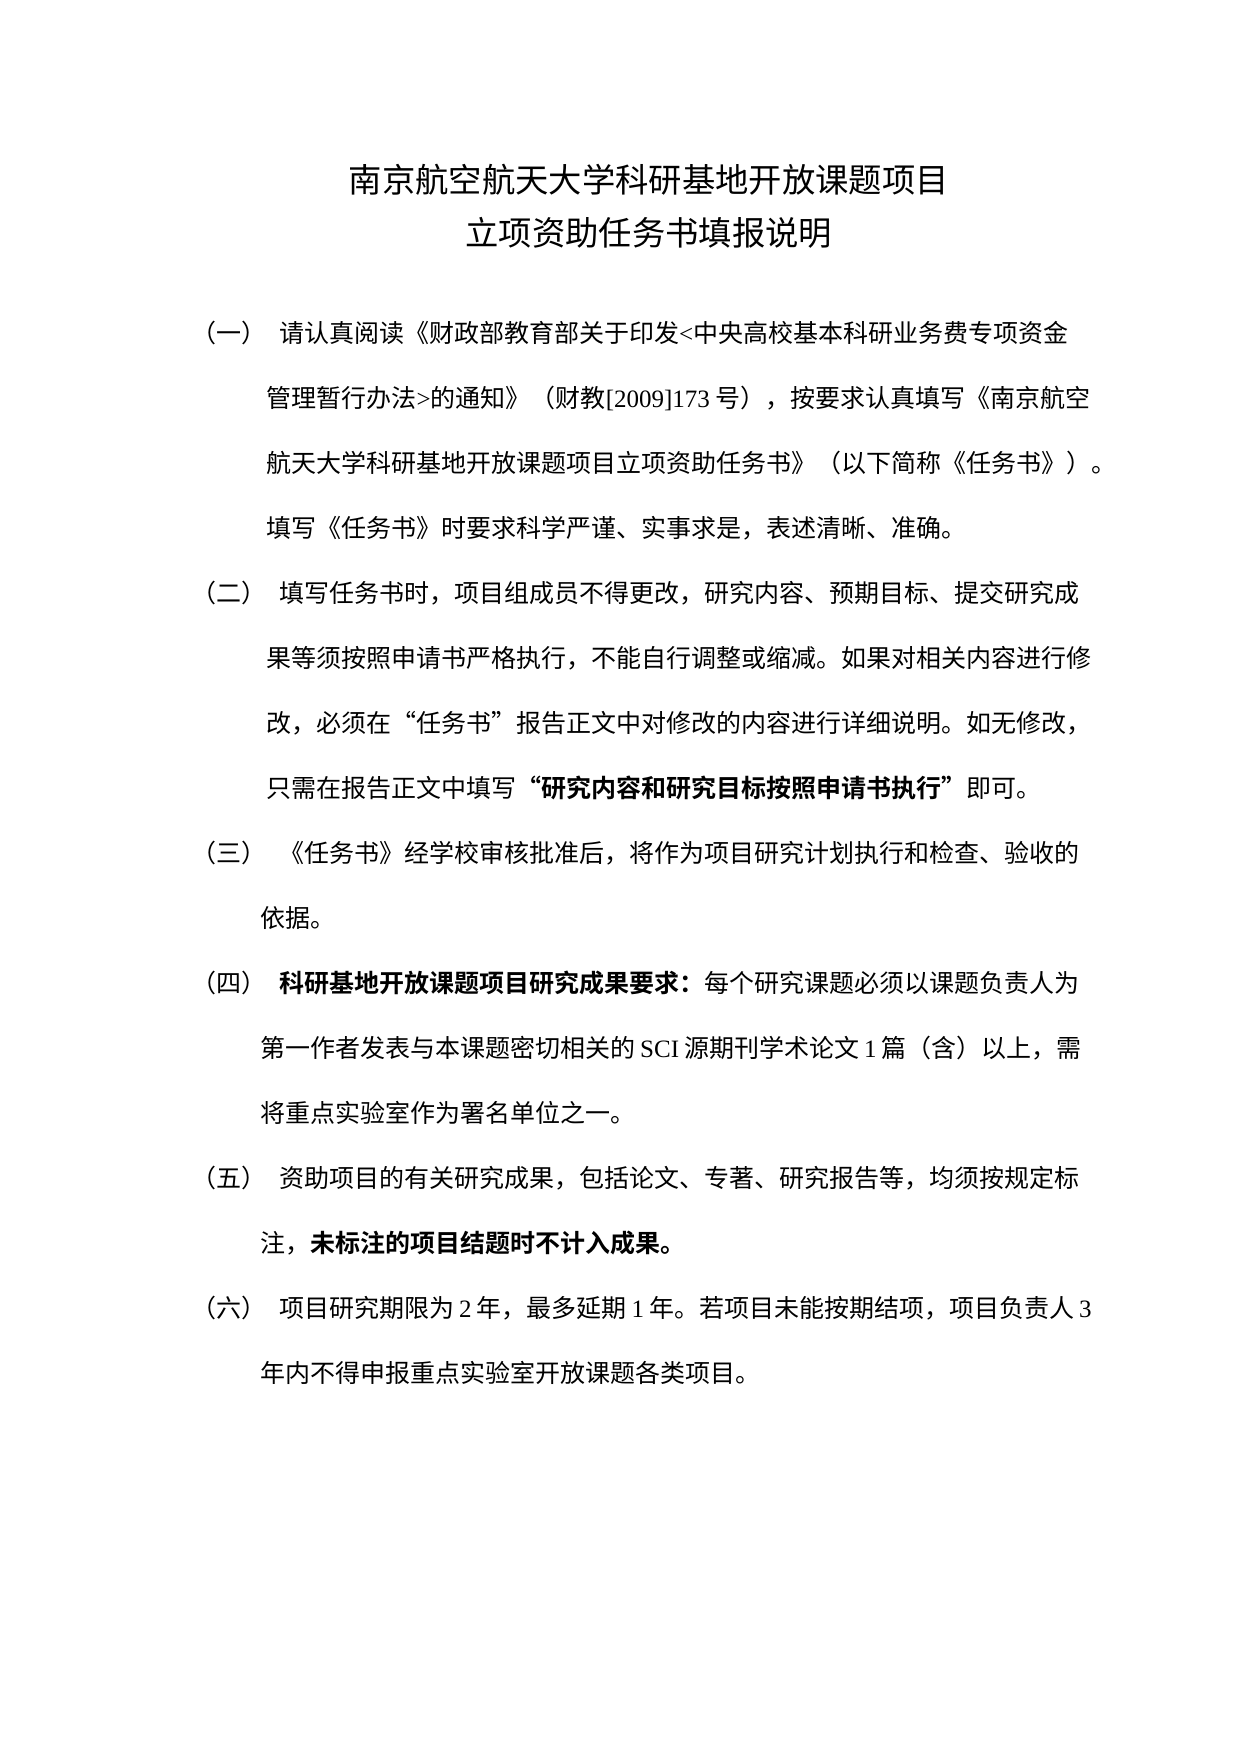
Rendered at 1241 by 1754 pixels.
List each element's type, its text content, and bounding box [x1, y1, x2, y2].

list 《任务书》经学校审核批准后，将作为项目研究计划执行和检查、验收的依据。 [191, 819, 1092, 949]
list 填写任务书时，项目组成员不得更改，研究内容、预期目标、提交研究成果等须按照申请书严格执行，不能自行调整或缩减。如果对相关内容进行修改，必须在“任务书”报告正文中对修改的内容进行详细说明。如无修改，只需在报告正文中填写“研究内容和研究目标按照申请书执行”即可。 [191, 559, 1092, 819]
text 立项资助任务书填报说明 [204, 216, 1092, 253]
text 南京航空航天大学科研基地开放课题项目 [204, 162, 1092, 199]
list 项目研究期限为2年，最多延期1年。若项目未能按期结项，项目负责人3年内不得申报重点实验室开放课题各类项目。 [191, 1274, 1092, 1404]
list 资助项目的有关研究成果，包括论文、专著、研究报告等，均须按规定标注，未标注的项目结题时不计入成果。 [191, 1144, 1092, 1274]
list 科研基地开放课题项目研究成果要求：每个研究课题必须以课题负责人为第一作者发表与本课题密切相关的SCI源期刊学术论文1篇（含）以上，需将重点实验室作为署名单位之一。 [191, 949, 1092, 1144]
list 请认真阅读《财政部教育部关于印发<中央高校基本科研业务费专项资金管理暂行办法>的通知》（财教[2009]173号），按要求认真填写《南京航空航天大学科研基地开放课题项目立项资助任务书》（以下简称《任务书》）。填写《任务书》时要求科学严谨、实事求是，表述清晰、准确。 [191, 299, 1092, 559]
